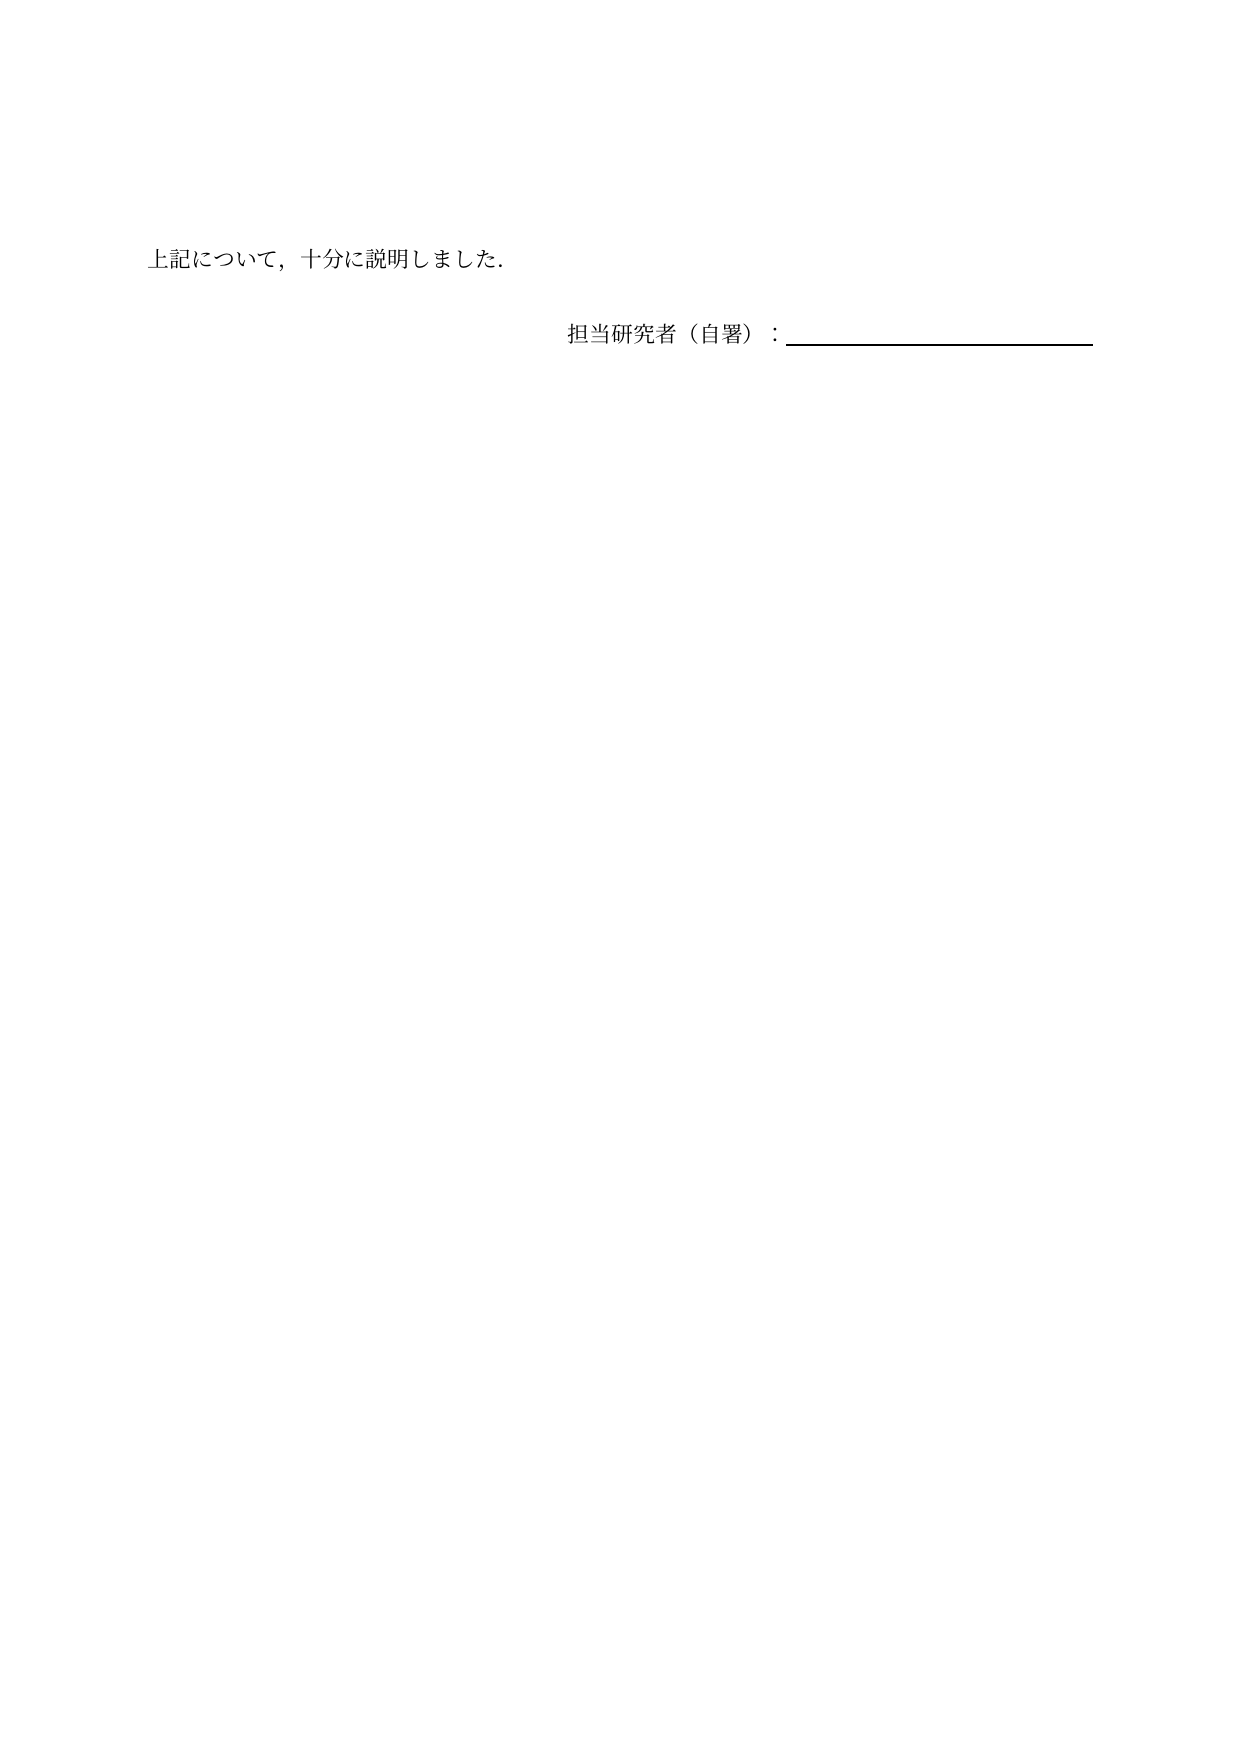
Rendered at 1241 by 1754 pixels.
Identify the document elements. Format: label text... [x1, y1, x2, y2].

text 担当研究者（自署）： [148, 314, 1092, 352]
text 上記について，十分に説明しました． [148, 239, 1092, 277]
